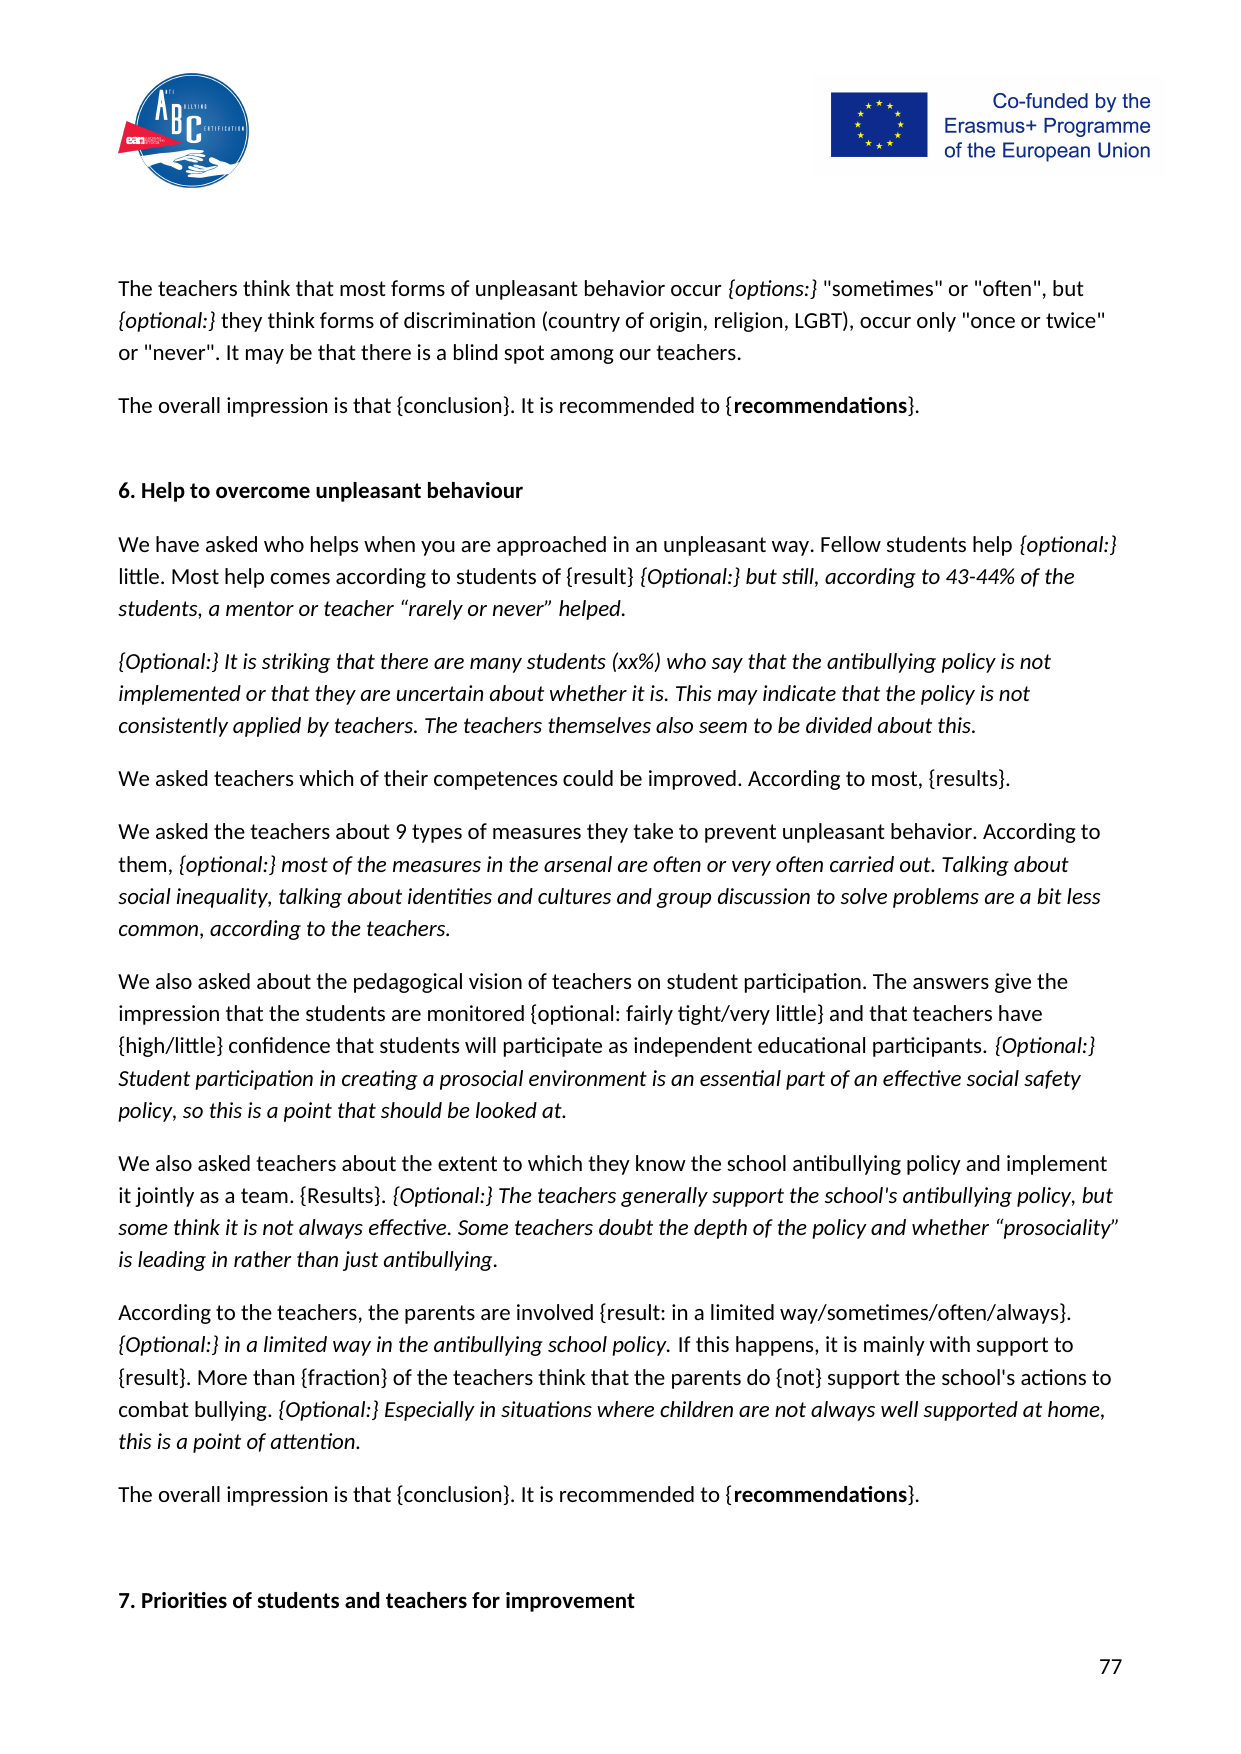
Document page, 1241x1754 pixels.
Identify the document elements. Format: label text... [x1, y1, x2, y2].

text The overall impression is that {conclusion}. It is recommended to {recommendations}. [118, 1480, 1122, 1508]
text We have asked who helps when you are approached in an unpleasant way. Fellow students help {optional:} little. Most help comes according to students of {result} {Optional:} but still, according to 43-44% of the students, a mentor or teacher “rarely or never” helped. [118, 530, 1122, 622]
text We also asked about the pedagogical vision of teachers on student participation. The answers give the impression that the students are monitored {optional: fairly tight/very little} and that teachers have {high/little} confidence that students will participate as independent educational participants. {Optional:} Student participation in creating a prosocial environment is an essential part of an effective social safety policy, so this is a point that should be looked at. [118, 967, 1122, 1124]
text {Optional:} It is striking that there are many students (xx%) who say that the antibullying policy is not implemented or that they are uncertain about whether it is. This may indicate that the policy is not consistently applied by teachers. The teachers themselves also seem to be divided about this. [118, 647, 1122, 739]
picture [118, 73, 250, 188]
text The teachers think that most forms of unpleasant behavior occur {options:} "sometimes" or "often", but {optional:} they think forms of discrimination (country of origin, religion, LGBT), occur only "once or twice" or "never". It may be that there is a blind spot among our teachers. [118, 274, 1122, 366]
text We also asked teachers about the extent to which they know the school antibullying policy and implement it jointly as a team. {Results}. {Optional:} The teachers generally support the school's antibullying policy, but some think it is not always effective. Some teachers doubt the depth of the policy and whether “prosociality” is leading in rather than just antibullying. [118, 1149, 1122, 1273]
text 6. Help to overcome unpleasant behaviour [118, 444, 1122, 505]
text We asked the teachers about 9 types of measures they take to prevent unpleasant behavior. According to them, {optional:} most of the measures in the arsenal are often or very often carried out. Talking about social inequality, talking about identities and cultures and group discussion to solve problems are a bit less common, according to the teachers. [118, 817, 1122, 942]
text According to the teachers, the parents are involved {result: in a limited way/sometimes/often/always}. {Optional:} in a limited way in the antibullying school policy. If this happens, it is mainly with support to {result}. More than {fraction} of the teachers think that the parents do {not} support the school's actions to combat bullying. {Optional:} Especially in situations where children are not always well supported at home, this is a point of attention. [118, 1298, 1122, 1455]
text The overall impression is that {conclusion}. It is recommended to {recommendations}. [118, 391, 1122, 419]
text 7. Priorities of students and teachers for improvement [118, 1586, 1122, 1614]
picture [811, 74, 1167, 176]
text We asked teachers which of their competences could be improved. According to most, {results}. [118, 764, 1122, 792]
